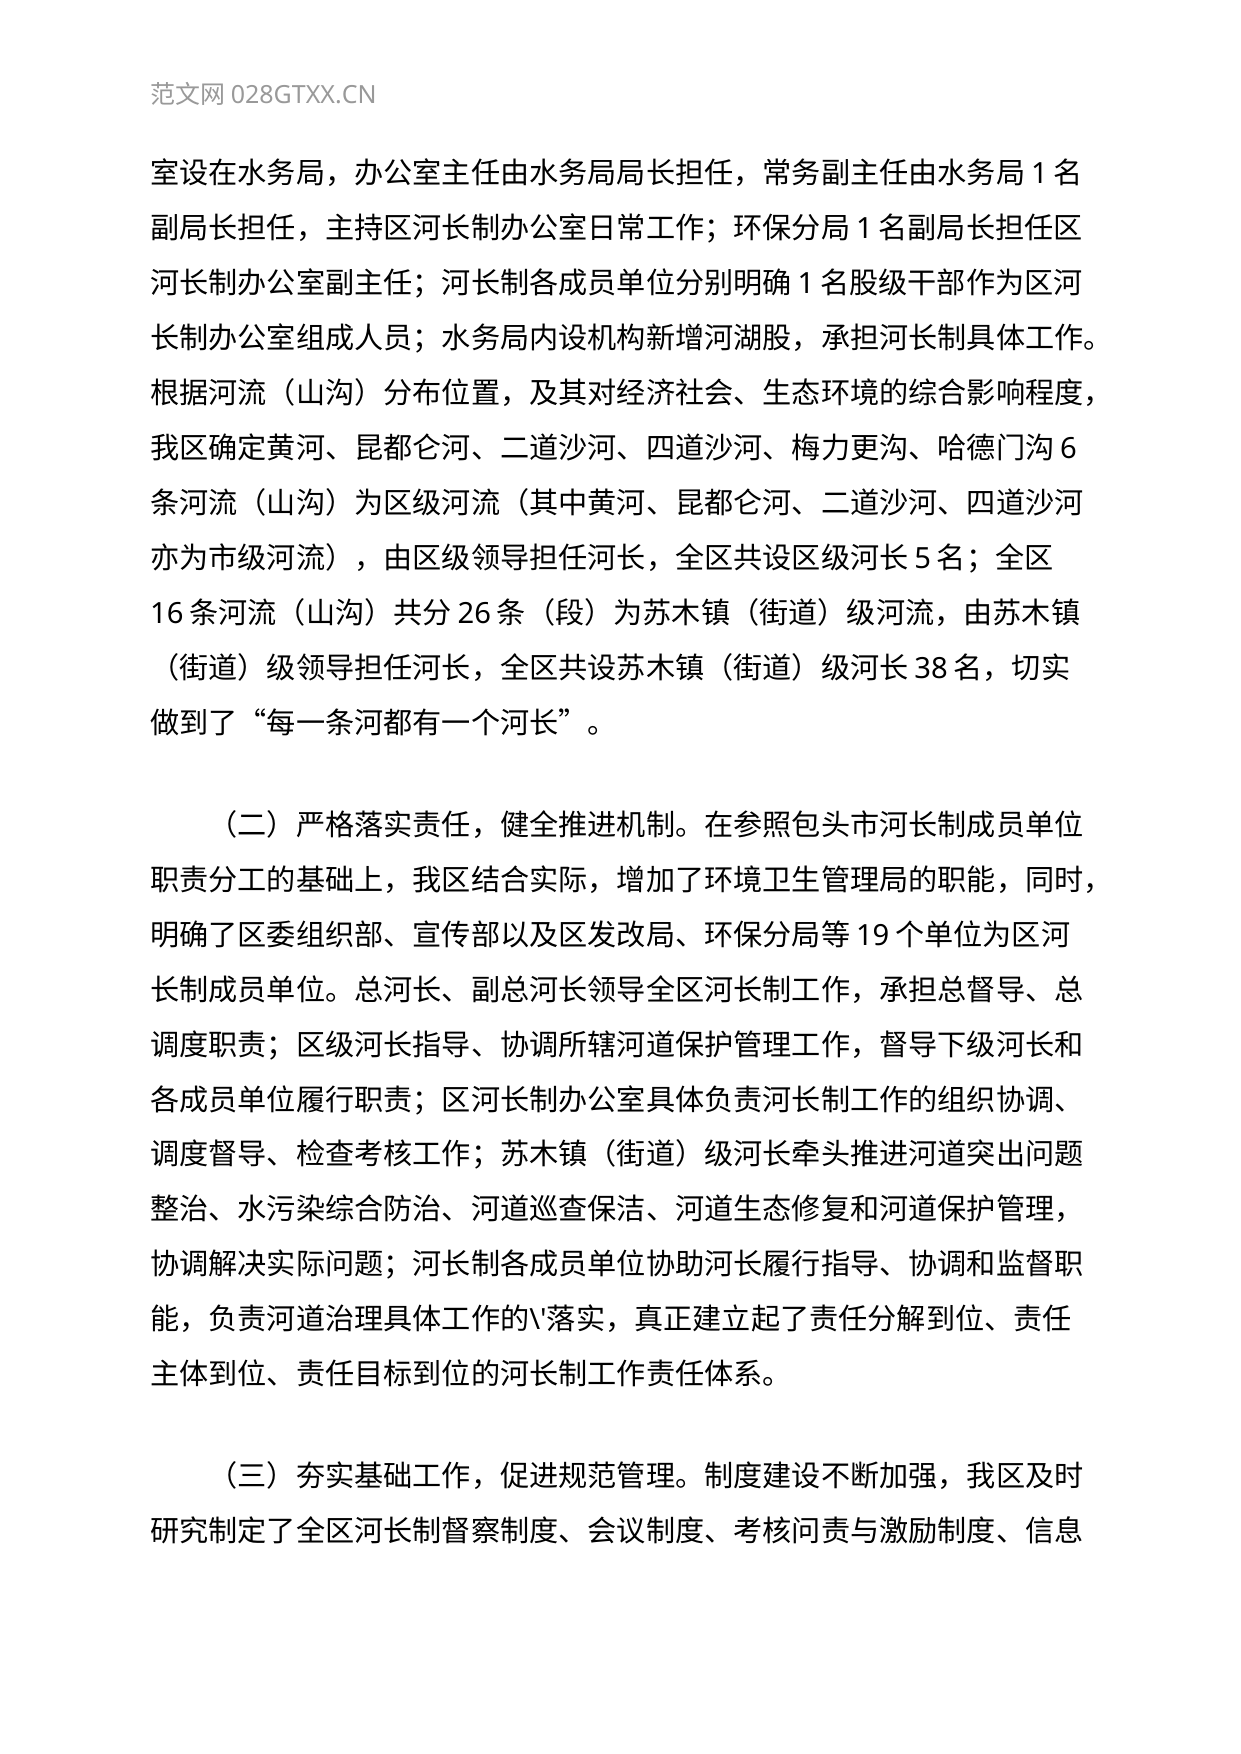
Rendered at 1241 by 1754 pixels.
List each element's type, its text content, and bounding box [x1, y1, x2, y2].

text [150, 1452, 1090, 1549]
text （二）严格落实责任，健全推进机制。在参照包头市河长制成员单位职责分工的基础上，我区结合实际，增加了环境卫生管理局的职能，同时，明确了区委组织部、宣传部以及区发改局、环保分局等19个单位为区河长制成员单位。总河长、副总河长领导全区河长制工作，承担总督导、总调度职责；区级河长指导、协调所辖河道保护管理工作，督导下级河长和各成员单位履行职责；区河长制办公室具体负责河长制工作的组织协调、调度督导、检查考核工作；苏木镇（街道）级河长牵头推进河道突出问题整治、水污染综合防治、河道巡查保洁、河道生态修复和河道保护管理，协调解决实际问题；河长制各成员单位协助河长履行指导、协调和监督职能，负责河道治理具体工作的\'落实，真正建立起了责任分解到位、责任主体到位、责任目标到位的河长制工作责任体系。 [150, 801, 1090, 1393]
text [150, 150, 1090, 742]
